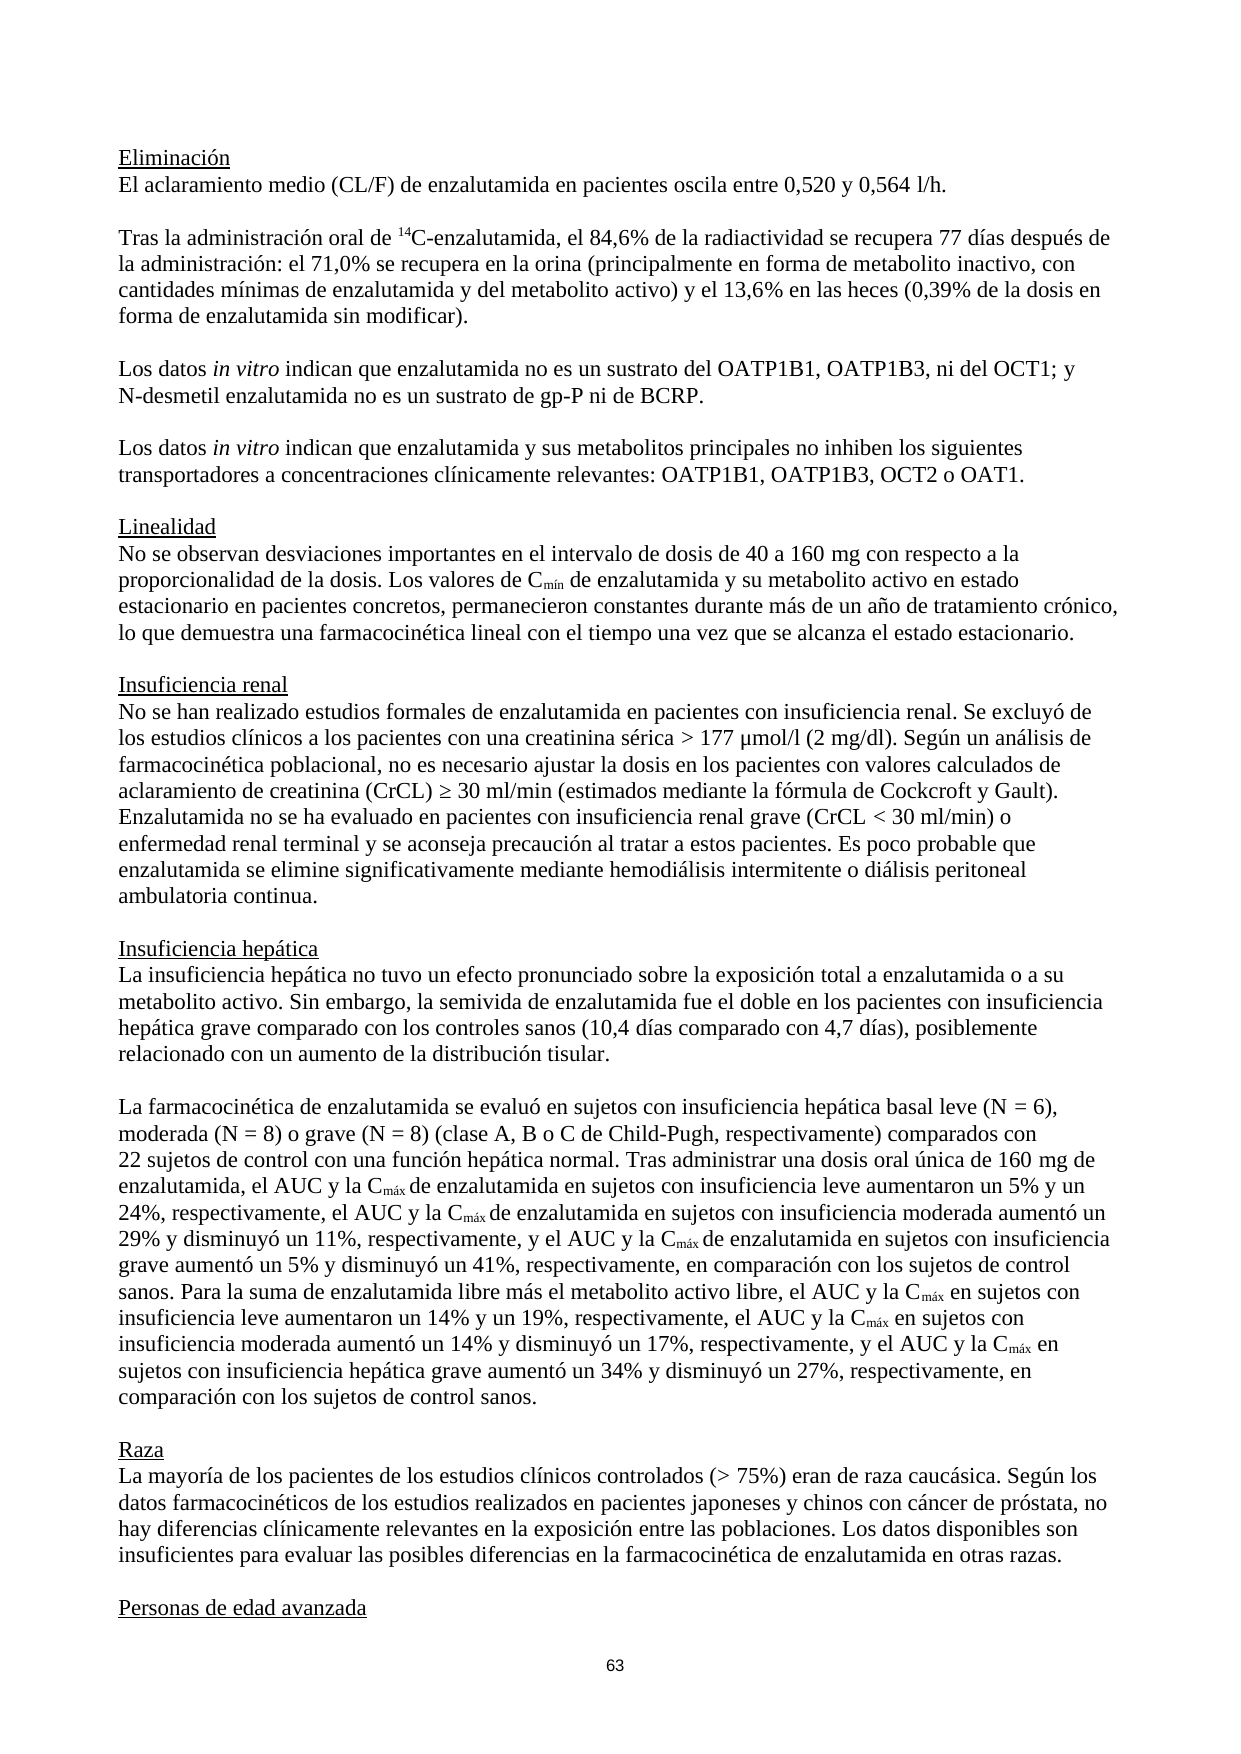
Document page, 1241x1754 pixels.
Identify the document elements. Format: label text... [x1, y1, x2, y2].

text Linealidad [118, 513, 1122, 540]
text Los datos in vitro indican que enzalutamida no es un sustrato del OATP1B1, OATP1B3, ni del OCT1; y N-desmetil enzalutamida no es un sustrato de gp-P ni de BCRP. [118, 355, 1122, 408]
text Raza [118, 1436, 1122, 1462]
text Eliminación [118, 144, 1122, 171]
text Tras la administración oral de 14C-enzalutamida, el 84,6% de la radiactividad se recupera 77 días después de la administración: el 71,0% se recupera en la orina (principalmente en forma de metabolito inactivo, con cantidades mínimas de enzalutamida y del metabolito activo) y el 13,6% en las heces (0,39% de la dosis en forma de enzalutamida sin modificar). [118, 223, 1122, 329]
text Insuficiencia renal [118, 672, 1122, 698]
text No se han realizado estudios formales de enzalutamida en pacientes con insuficiencia renal. Se excluyó de los estudios clínicos a los pacientes con una creatinina sérica > 177 μmol/l (2 mg/dl). Según un análisis de farmacocinética poblacional, no es necesario ajustar la dosis en los pacientes con valores calculados de aclaramiento de creatinina (CrCL) ≥ 30 ml/min (estimados mediante la fórmula de Cockcroft y Gault). Enzalutamida no se ha evaluado en pacientes con insuficiencia renal grave (CrCL < 30 ml/min) o enfermedad renal terminal y se aconseja precaución al tratar a estos pacientes. Es poco probable que enzalutamida se elimine significativamente mediante hemodiálisis intermitente o diálisis peritoneal ambulatoria continua. [118, 698, 1122, 909]
text Insuficiencia hepática [118, 935, 1122, 961]
text Personas de edad avanzada [118, 1594, 1122, 1620]
text Los datos in vitro indican que enzalutamida y sus metabolitos principales no inhiben los siguientes transportadores a concentraciones clínicamente relevantes: OATP1B1, OATP1B3, OCT2 o OAT1. [118, 434, 1122, 487]
text No se observan desviaciones importantes en el intervalo de dosis de 160 mg con respecto a la proporcionalidad de la dosis. Los valores de Cmín de enzalutamida y su metabolito activo en estado estacionario en pacientes concretos, permanecieron constantes durante más de un año de tratamiento crónico, lo que demuestra una farmacocinética lineal con el tiempo una vez que se alcanza el estado estacionario. [118, 540, 1122, 645]
text La mayoría de los pacientes de los estudios clínicos controlados (> 75%) eran de raza caucásica. Según los datos farmacocinéticos de los estudios realizados en pacientes japoneses y chinos con cáncer de próstata, no hay diferencias clínicamente relevantes en la exposición entre las poblaciones. Los datos disponibles son insuficientes para evaluar las posibles diferencias en la farmacocinética de enzalutamida en otras razas. [118, 1462, 1122, 1568]
text La insuficiencia hepática no tuvo un efecto pronunciado sobre la exposición total a enzalutamida o a su metabolito activo. Sin embargo, la semivida de enzalutamida fue el doble en los pacientes con insuficiencia hepática grave comparado con los controles sanos (10,4 días comparado con 4,7 días), posiblemente relacionado con un aumento de la distribución tisular. [118, 961, 1122, 1067]
text La farmacocinética de enzalutamida se evaluó en sujetos con insuficiencia hepática basal leve (N = 6), moderada (N = 8) o grave (N = 8) (clase A, B o C de Child-Pugh, respectivamente) comparados con 22 sujetos de control con una función hepática normal. Tras administrar una dosis oral única de 160 mg de enzalutamida, el AUC y la Cmáx de enzalutamida en sujetos con insuficiencia leve aumentaron un 5% y un 24%, respectivamente, el AUC y la Cmáx de enzalutamida en sujetos con insuficiencia moderada aumentó un 29% y disminuyó un 11%, respectivamente, y el AUC y la Cmáx de enzalutamida en sujetos con insuficiencia grave aumentó un 5% y disminuyó un 41%, respectivamente, en comparación con los sujetos de control sanos. Para la suma de enzalutamida libre más el metabolito activo libre, el AUC y la Cmáx en sujetos con insuficiencia leve aumentaron un 14% y un 19%, respectivamente, el AUC y la Cmáx en sujetos con insuficiencia moderada aumentó un 14% y disminuyó un 17%, respectivamente, y el AUC y la Cmáx en sujetos con insuficiencia hepática grave aumentó un 34% y disminuyó un 27%, respectivamente, en comparación con los sujetos de control sanos. [118, 1093, 1122, 1409]
text El aclaramiento medio (CL/F) de enzalutamida en pacientes oscila entre 0,520 y 0,564 l/h. [118, 171, 1122, 197]
